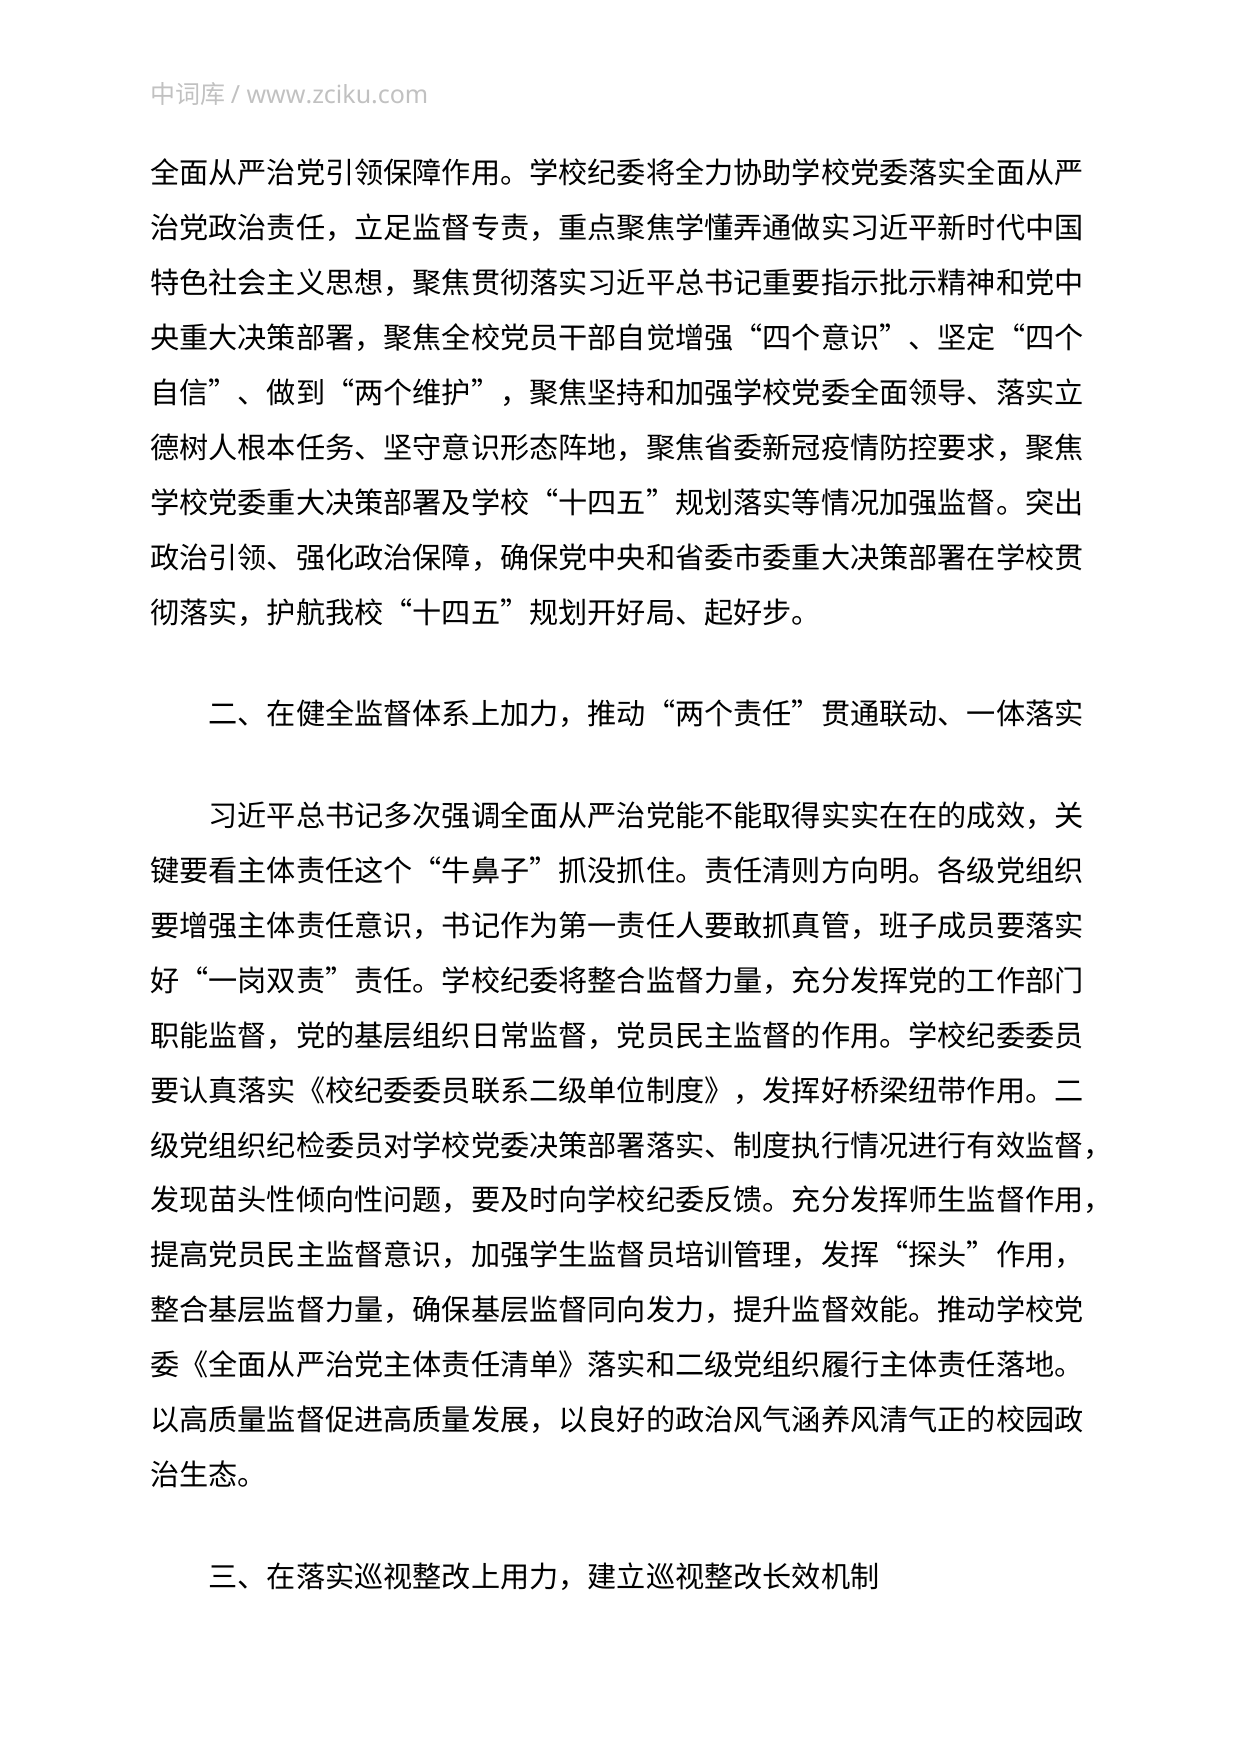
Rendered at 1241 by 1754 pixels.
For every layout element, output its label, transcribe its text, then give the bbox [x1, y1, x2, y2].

text 三、在落实巡视整改上用力，建立巡视整改长效机制 [150, 1553, 1090, 1596]
text 二、在健全监督体系上加力，推动“两个责任”贯通联动、一体落实 [150, 691, 1090, 733]
text 习近平总书记多次强调全面从严治党能不能取得实实在在的成效，关键要看主体责任这个“牛鼻子”抓没抓住。责任清则方向明。各级党组织要增强主体责任意识，书记作为第一责任人要敢抓真管，班子成员要落实好“一岗双责”责任。学校纪委将整合监督力量，充分发挥党的工作部门职能监督，党的基层组织日常监督，党员民主监督的作用。学校纪委委员要认真落实《校纪委委员联系二级单位制度》，发挥好桥梁纽带作用。二级党组织纪检委员对学校党委决策部署落实、制度执行情况进行有效监督，发现苗头性倾向性问题，要及时向学校纪委反馈。充分发挥师生监督作用，提高党员民主监督意识，加强学生监督员培训管理，发挥“探头”作用，整合基层监督力量，确保基层监督同向发力，提升监督效能。推动学校党委《全面从严治党主体责任清单》落实和二级党组织履行主体责任落地。以高质量监督促进高质量发展，以良好的政治风气涵养风清气正的校园政治生态。 [150, 793, 1090, 1494]
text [150, 150, 1090, 631]
